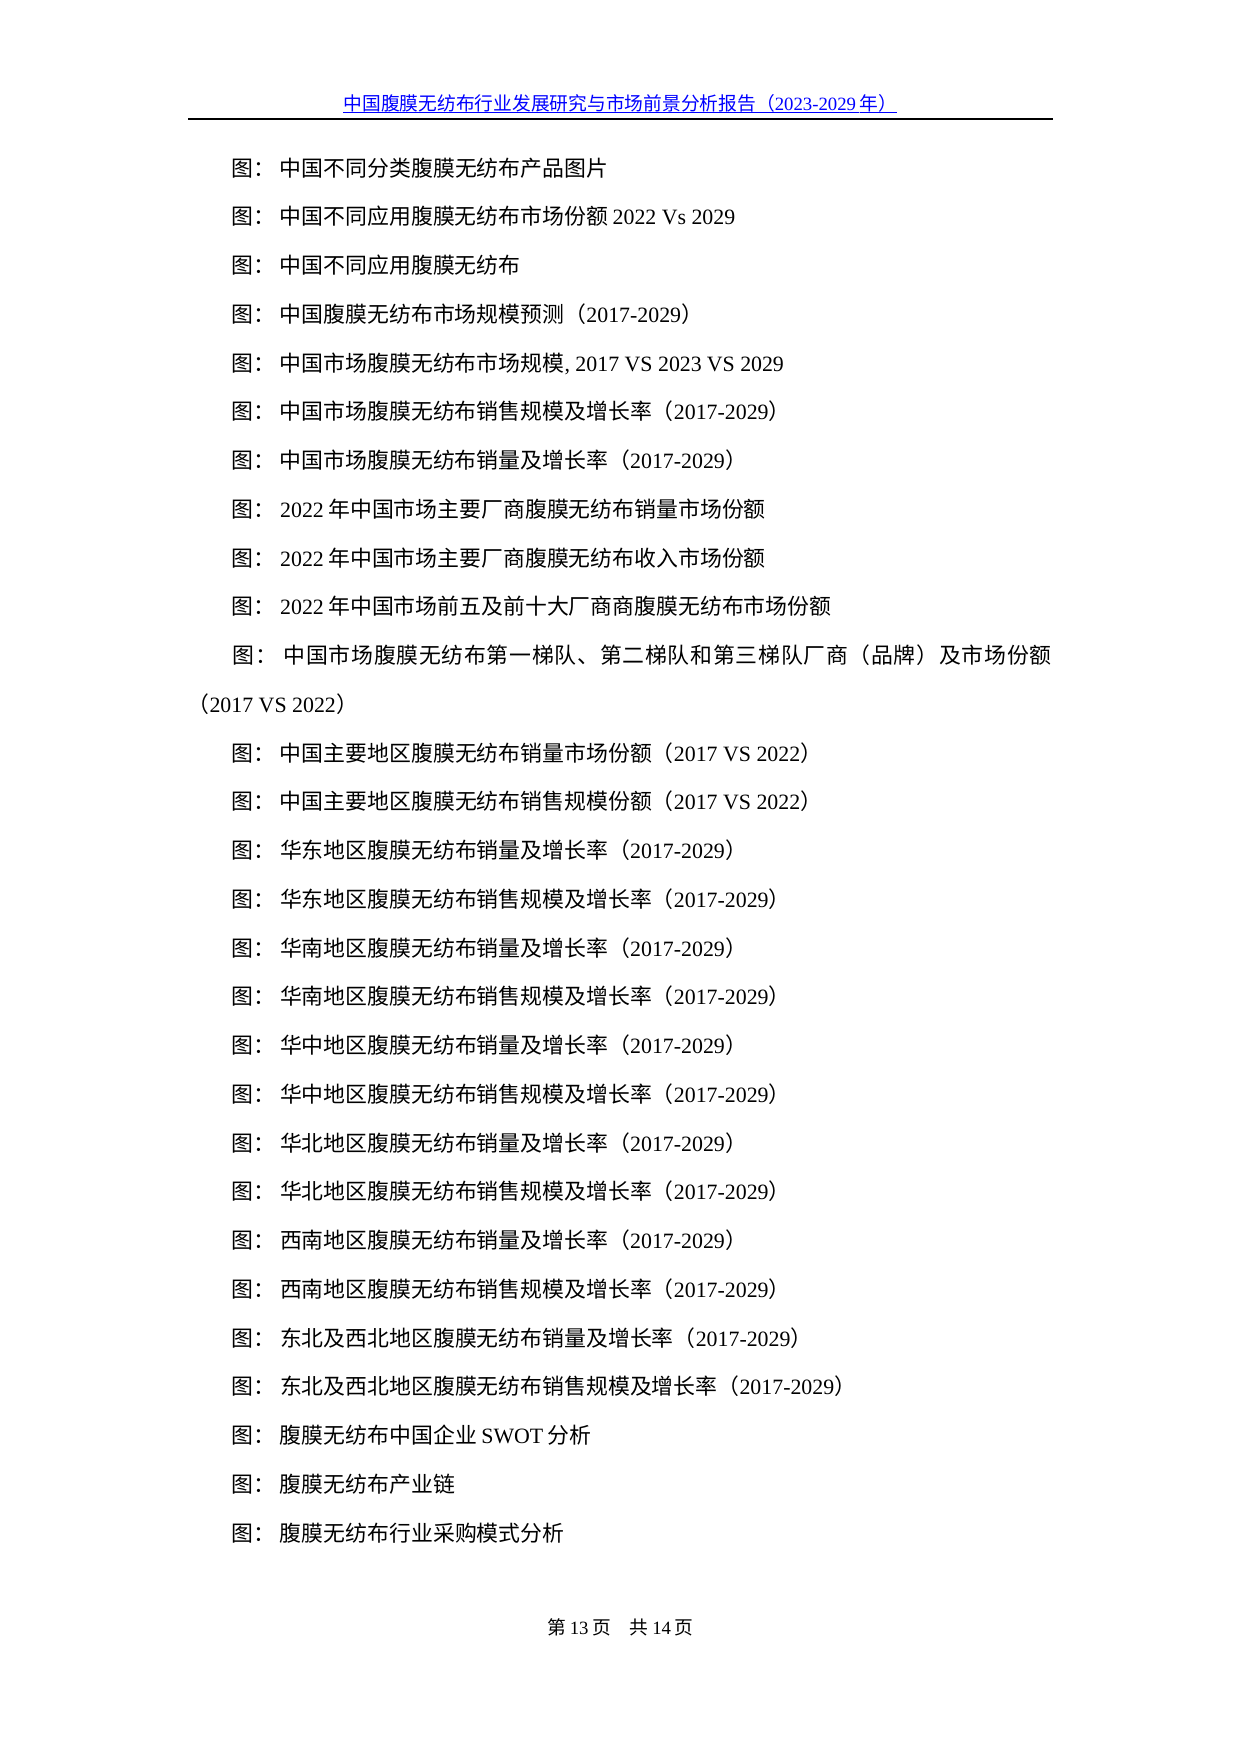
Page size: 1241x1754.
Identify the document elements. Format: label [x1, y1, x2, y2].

text [187, 150, 1053, 1548]
